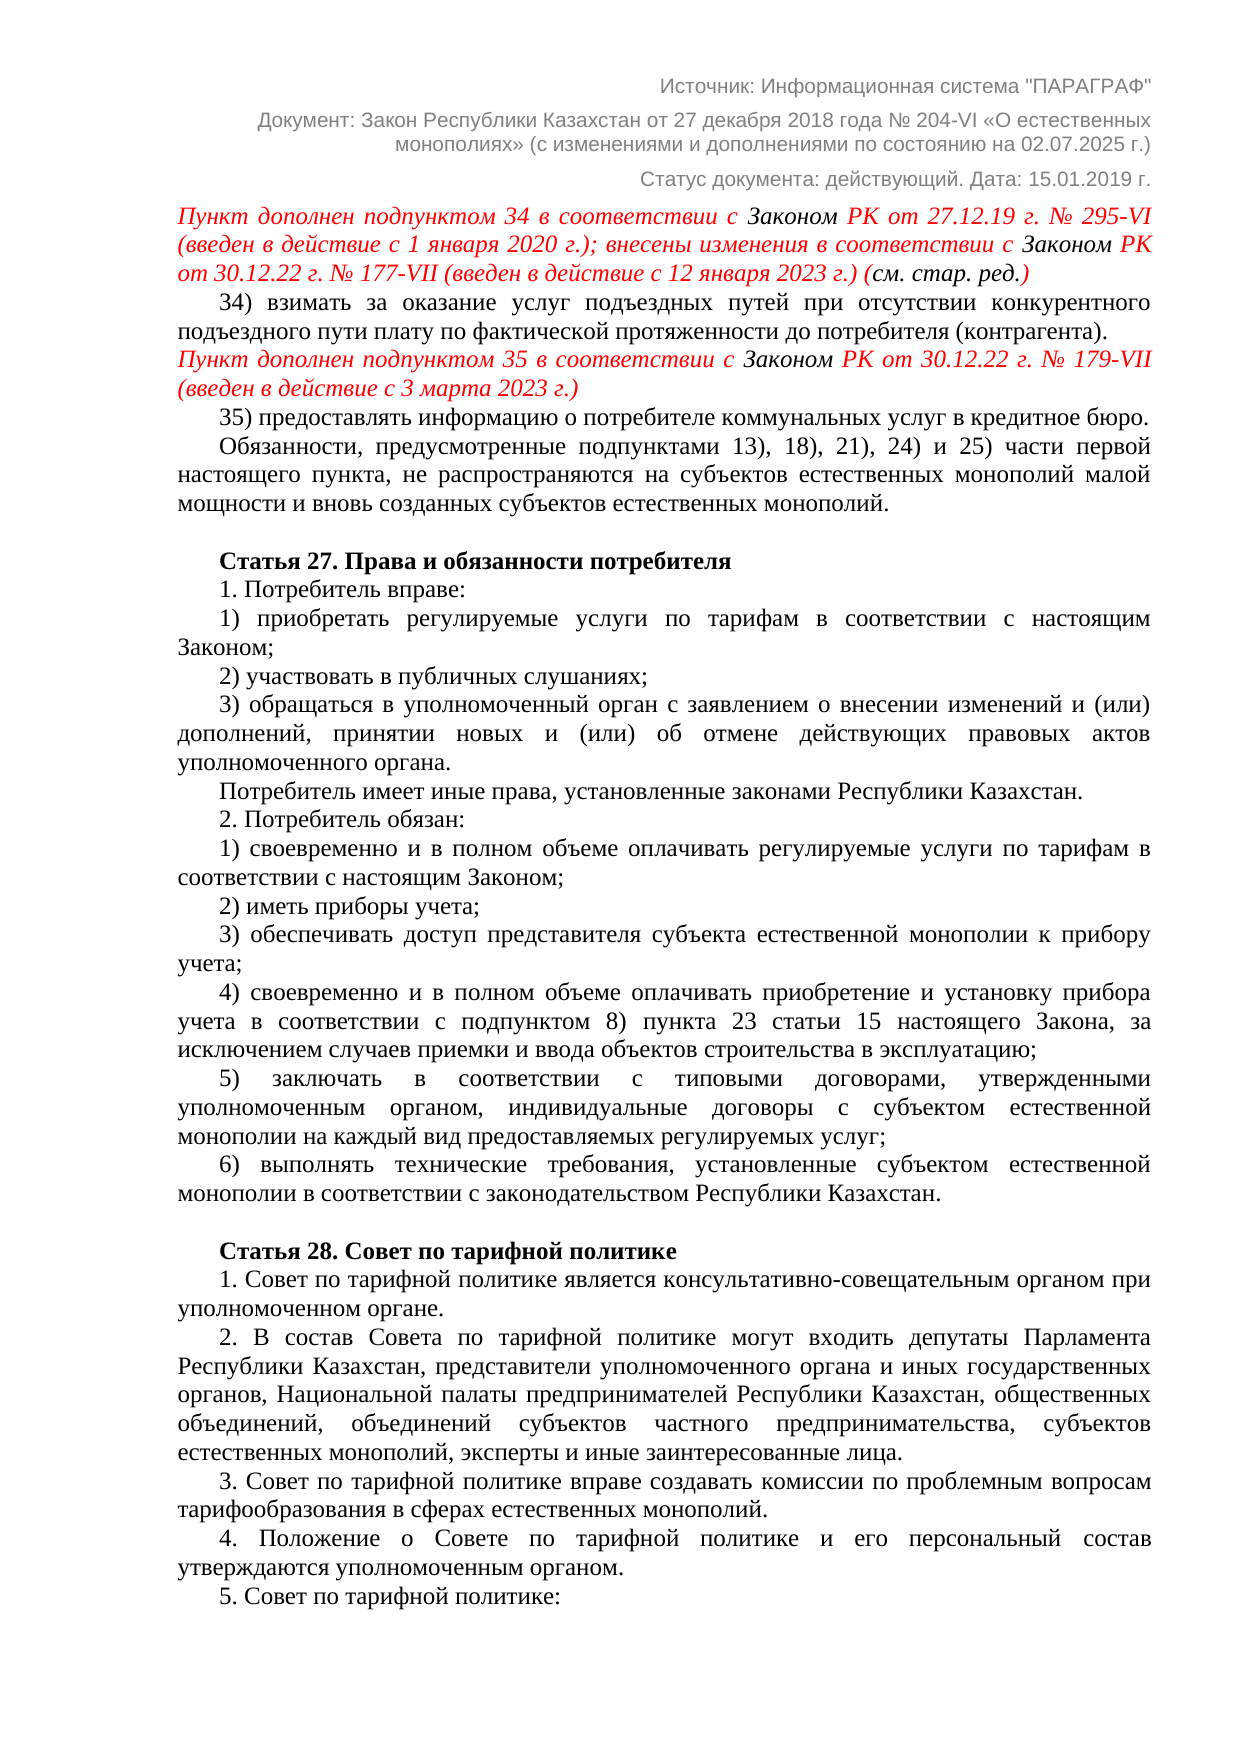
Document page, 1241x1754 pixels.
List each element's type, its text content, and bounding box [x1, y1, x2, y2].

text 2) участвовать в публичных слушаниях; [177, 661, 1152, 689]
text Пункт дополнен подпунктом 34 в соответствии с Законом РК от 27.12.19 г. № 295-VI (введен в действие с 1 января 2020 г.); внесены изменения в соответствии с Законом РК от 30.12.22 г. № 177-VII (введен в действие с 12 января 2023 г.) (см. стар. ред.) [177, 201, 1152, 287]
text 35) предоставлять информацию о потребителе коммунальных услуг в кредитное бюро. [177, 402, 1152, 431]
text 1) своевременно и в полном объеме оплачивать регулируемые услуги по тарифам в соответствии с настоящим Законом; [177, 833, 1152, 891]
text 4. Положение о Совете по тарифной политике и его персональный состав утверждаются уполномоченным органом. [177, 1523, 1152, 1581]
text 6) выполнять технические требования, установленные субъектом естественной монополии в соответствии с законодательством Республики Казахстан. [177, 1149, 1152, 1207]
text 3) обращаться в уполномоченный орган с заявлением о внесении изменений и (или) дополнений, принятии новых и (или) об отмене действующих правовых актов уполномоченного органа. [177, 689, 1152, 776]
text 2. Потребитель обязан: [177, 804, 1152, 833]
text Обязанности, предусмотренные подпунктами 13), 18), 21), 24) и 25) части первой настоящего пункта, не распространяются на субъектов естественных монополий малой мощности и вновь созданных субъектов естественных монополий. [177, 431, 1152, 517]
text 2. В состав Совета по тарифной политике могут входить депутаты Парламента Республики Казахстан, представители уполномоченного органа и иных государственных органов, Национальной палаты предпринимателей Республики Казахстан, общественных объединений, объединений субъектов частного предпринимательства, субъектов естественных монополий, эксперты и иные заинтересованные лица. [177, 1322, 1152, 1466]
text 5. Совет по тарифной политике: [177, 1581, 1152, 1609]
text 1. Совет по тарифной политике является консультативно-совещательным органом при уполномоченном органе. [177, 1264, 1152, 1322]
text 1. Потребитель вправе: [177, 574, 1152, 603]
text Потребитель имеет иные права, установленные законами Республики Казахстан. [177, 776, 1152, 804]
text 2) иметь приборы учета; [177, 891, 1152, 919]
text 3) обеспечивать доступ представителя субъекта естественной монополии к прибору учета; [177, 919, 1152, 977]
text Пункт дополнен подпунктом 35 в соответствии с Законом РК от 30.12.22 г. № 179-VII (введен в действие с 3 марта 2023 г.) [177, 344, 1152, 402]
text 34) взимать за оказание услуг подъездных путей при отсутствии конкурентного подъездного пути плату по фактической протяженности до потребителя (контрагента). [177, 287, 1152, 344]
text Статья 28. Совет по тарифной политике [219, 1236, 1152, 1264]
text 3. Совет по тарифной политике вправе создавать комиссии по проблемным вопросам тарифообразования в сферах естественных монополий. [177, 1466, 1152, 1523]
text 4) своевременно и в полном объеме оплачивать приобретение и установку прибора учета в соответствии с подпунктом 8) пункта 23 статьи 15 настоящего Закона, за исключением случаев приемки и ввода объектов строительства в эксплуатацию; [177, 977, 1152, 1063]
text 1) приобретать регулируемые услуги по тарифам в соответствии с настоящим Законом; [177, 603, 1152, 661]
text Статья 27. Права и обязанности потребителя [219, 546, 1152, 574]
text 5) заключать в соответствии с типовыми договорами, утвержденными уполномоченным органом, индивидуальные договоры с субъектом естественной монополии на каждый вид предоставляемых регулируемых услуг; [177, 1063, 1152, 1149]
